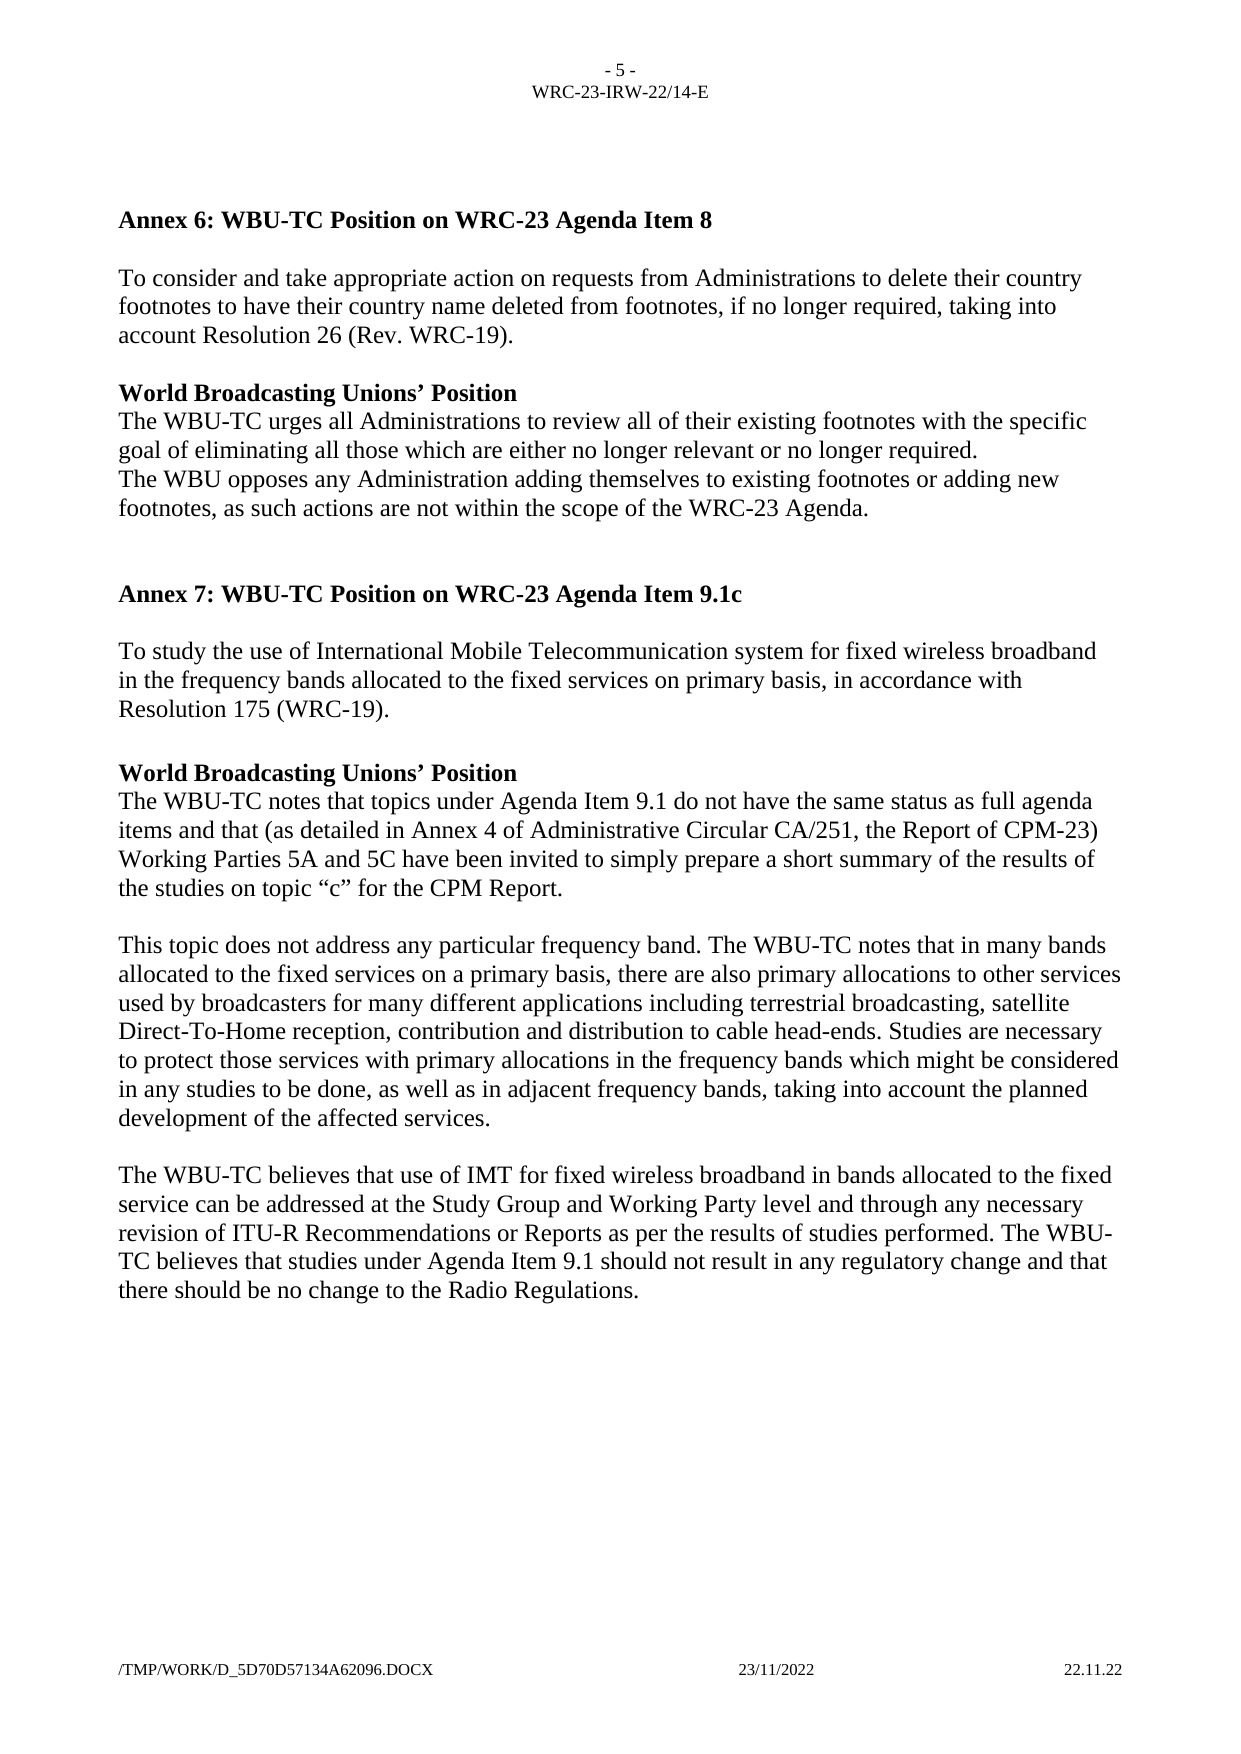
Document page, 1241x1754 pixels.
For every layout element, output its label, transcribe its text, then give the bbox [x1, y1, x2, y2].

text To study the use of International Mobile Telecommunication system for fixed wireless broadband in the frequency bands allocated to the fixed services on primary basis, in accordance with Resolution 175 (WRC‑19). [118, 636, 1122, 723]
text To consider and take appropriate action on requests from Administrations to delete their country footnotes to have their country name deleted from footnotes, if no longer required, taking into account Resolution 26 (Rev. WRC-19). [118, 263, 1122, 349]
text The WBU-TC believes that use of IMT for fixed wireless broadband in bands allocated to the fixed service can be addressed at the Study Group and Working Party level and through any necessary revision of ITU-R Recommendations or Reports as per the results of studies performed. The WBU-TC believes that studies under Agenda Item 9.1 should not result in any regulatory change and that there should be no change to the Radio Regulations. [118, 1160, 1122, 1304]
text Annex 6: WBU-TC Position on WRC-23 Agenda Item 8 [118, 205, 1122, 234]
text The WBU opposes any Administration adding themselves to existing footnotes or adding new footnotes, as such actions are not within the scope of the WRC-23 Agenda. [118, 464, 1122, 521]
text Annex 7: WBU-TC Position on WRC-23 Agenda Item 9.1c [118, 579, 1122, 608]
text The WBU-TC urges all Administrations to review all of their existing footnotes with the specific goal of eliminating all those which are either no longer relevant or no longer required. [118, 406, 1122, 464]
text The WBU-TC notes that topics under Agenda Item 9.1 do not have the same status as full agenda items and that (as detailed in Annex 4 of Administrative Circular CA/251, the Report of CPM-23) Working Parties 5A and 5C have been invited to simply prepare a short summary of the results of the studies on topic “c” for the CPM Report. [118, 786, 1122, 901]
text World Broadcasting Unions’ Position [118, 378, 1122, 406]
text World Broadcasting Unions’ Position [118, 758, 1122, 786]
text This topic does not address any particular frequency band. The WBU-TC notes that in many bands allocated to the fixed services on a primary basis, there are also primary allocations to other services used by broadcasters for many different applications including terrestrial broadcasting, satellite Direct-To-Home reception, contribution and distribution to cable head-ends. Studies are necessary to protect those services with primary allocations in the frequency bands which might be considered in any studies to be done, as well as in adjacent frequency bands, taking into account the planned development of the affected services. [118, 930, 1122, 1131]
